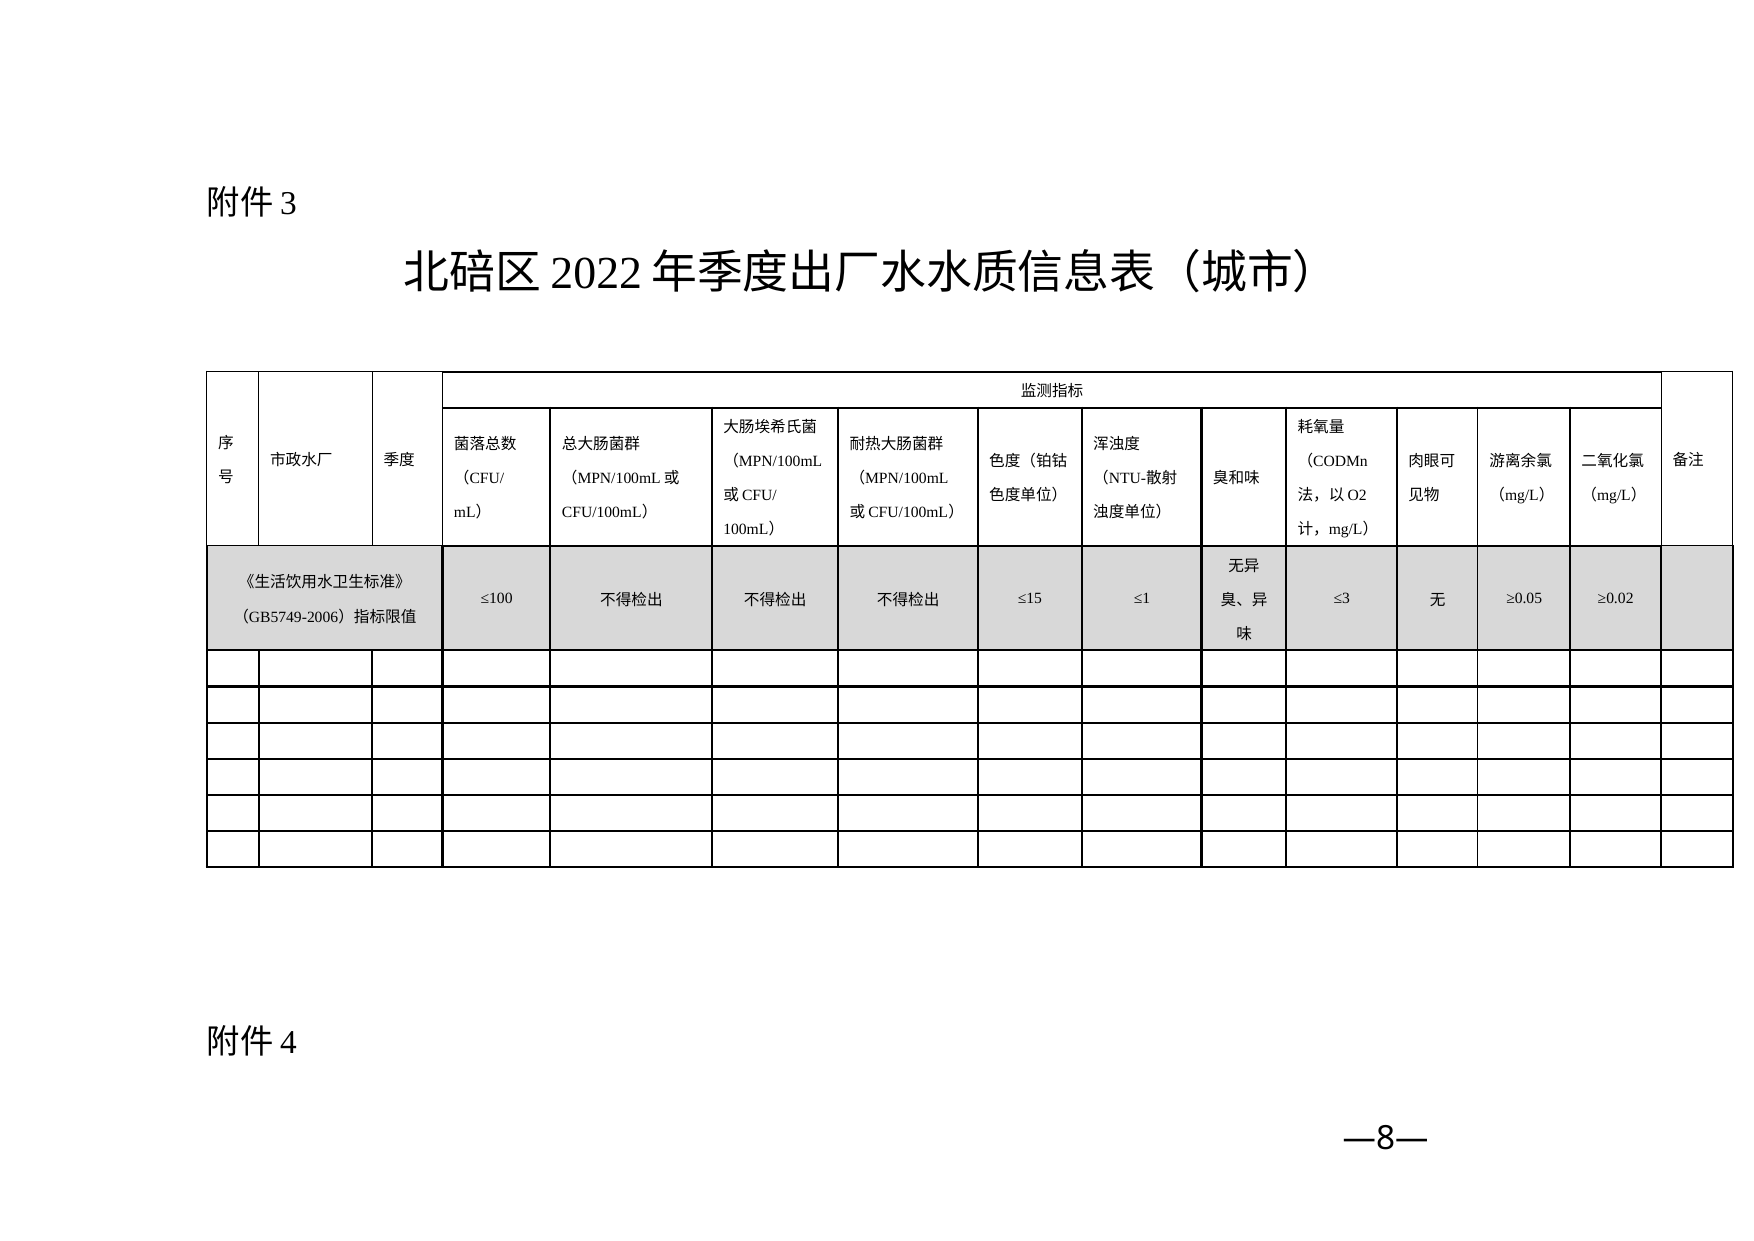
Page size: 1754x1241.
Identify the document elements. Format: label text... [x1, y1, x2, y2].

table_cell [1571, 688, 1660, 722]
table_cell [1287, 724, 1396, 758]
table_cell [979, 651, 1081, 685]
table_cell 色度（铂钴色度单位） [979, 409, 1081, 545]
table_cell ≤100 [444, 547, 549, 649]
table_cell 二氧化氯（mg/L） [1571, 409, 1661, 545]
table_cell [373, 760, 441, 794]
table_cell [1203, 724, 1285, 758]
table_cell [551, 796, 711, 830]
table_header 季度 [373, 372, 442, 545]
table_cell 无异臭、异味 [1203, 547, 1285, 649]
table_cell [979, 760, 1081, 794]
table_cell 耐热大肠菌群（MPN/100mL或CFU/100mL） [839, 409, 977, 545]
table_header 市政水厂 [259, 372, 372, 545]
table_cell 无 [1398, 547, 1477, 649]
table_cell [839, 688, 977, 722]
table_cell [208, 688, 258, 722]
table_cell [979, 724, 1081, 758]
table_cell 臭和味 [1203, 409, 1285, 545]
table_cell [1662, 832, 1732, 866]
table_cell [260, 760, 371, 794]
table_cell [1398, 724, 1477, 758]
table_cell [1083, 724, 1200, 758]
text 附件3 [207, 166, 1535, 234]
table_cell ≤1 [1083, 547, 1200, 649]
table_cell [1662, 688, 1732, 722]
table_cell [1571, 796, 1660, 830]
table_cell [1083, 651, 1200, 685]
table_cell [839, 832, 977, 866]
table_cell [1203, 688, 1285, 722]
table_cell [373, 832, 441, 866]
table_cell [1398, 688, 1477, 722]
table_cell 《生活饮用水卫生标准》（GB5749-2006）指标限值 [208, 546, 441, 649]
table_cell [979, 832, 1081, 866]
table_cell [444, 651, 549, 685]
table_cell [1083, 796, 1200, 830]
table_cell [444, 832, 549, 866]
table_cell [1662, 724, 1732, 758]
table_cell [1662, 796, 1732, 830]
table_cell 菌落总数（CFU/mL） [443, 409, 549, 545]
table_cell [1662, 651, 1732, 685]
table_cell [1083, 760, 1200, 794]
table_cell [1203, 832, 1285, 866]
table_cell [713, 832, 837, 866]
table_cell [444, 724, 549, 758]
table_cell [839, 760, 977, 794]
table_cell [208, 724, 258, 758]
table_cell [551, 832, 711, 866]
table_cell [444, 688, 549, 722]
table_cell 肉眼可见物 [1398, 409, 1477, 545]
table_cell [260, 724, 371, 758]
table_cell [1203, 796, 1285, 830]
table_cell [260, 832, 371, 866]
table_cell [1571, 832, 1660, 866]
table_cell [839, 796, 977, 830]
table_cell [1478, 796, 1569, 830]
table_cell [260, 688, 371, 722]
table_cell [713, 651, 837, 685]
table_cell [551, 651, 711, 685]
table_header 序号 [207, 372, 258, 545]
table_cell [444, 760, 549, 794]
table_cell [1662, 760, 1732, 794]
table_cell [1478, 832, 1569, 866]
table_cell [373, 651, 441, 685]
table_cell [551, 724, 711, 758]
table_cell [260, 796, 371, 830]
table_cell [373, 688, 441, 722]
table_cell [1398, 651, 1477, 685]
table_cell 不得检出 [839, 547, 977, 649]
table_cell ≥0.02 [1571, 547, 1660, 649]
table_cell [208, 760, 258, 794]
table_cell ≤15 [979, 547, 1081, 649]
table_cell 浑浊度（NTU-散射浊度单位） [1083, 409, 1200, 545]
table_cell 游离余氯（mg/L） [1478, 409, 1569, 545]
table_cell [839, 651, 977, 685]
table_cell [1478, 651, 1569, 685]
table_cell [1398, 760, 1477, 794]
table_cell [713, 760, 837, 794]
table_cell 耗氧量（CODMn法，以O2计，mg/L） [1287, 409, 1396, 545]
table_cell 总大肠菌群（MPN/100mL或CFU/100mL） [551, 409, 711, 545]
table_header 监测指标 [443, 373, 1661, 407]
text 北碚区2022年季度出厂水水质信息表（城市） [207, 234, 1535, 302]
table_cell [1478, 724, 1569, 758]
table_cell [979, 796, 1081, 830]
table_cell [260, 651, 371, 685]
table_cell [373, 796, 441, 830]
text 附件4 [207, 1004, 1535, 1073]
table_cell [1287, 651, 1396, 685]
table_cell [373, 724, 441, 758]
table_cell [1398, 832, 1477, 866]
table_cell [1083, 688, 1200, 722]
table_cell [1571, 651, 1660, 685]
table_cell [713, 724, 837, 758]
table_cell [1478, 688, 1569, 722]
table_header 备注 [1662, 372, 1732, 545]
table_cell ≤3 [1287, 547, 1396, 649]
table_cell [208, 832, 258, 866]
table_cell [1287, 688, 1396, 722]
table_cell [1287, 832, 1396, 866]
table_cell [1478, 760, 1569, 794]
table_cell ≥0.05 [1478, 547, 1569, 649]
table_cell [208, 796, 258, 830]
table_cell [839, 724, 977, 758]
table_cell [1203, 651, 1285, 685]
table_cell [1662, 546, 1732, 649]
table_cell [979, 688, 1081, 722]
table_cell [1287, 760, 1396, 794]
table_cell [1083, 832, 1200, 866]
table_cell [551, 688, 711, 722]
table_cell [713, 688, 837, 722]
table_cell [551, 760, 711, 794]
table_cell [1287, 796, 1396, 830]
table_cell 大肠埃希氏菌（MPN/100mL或CFU/100mL） [713, 409, 837, 545]
table_cell [1203, 760, 1285, 794]
table_cell [1571, 760, 1660, 794]
table_cell [444, 796, 549, 830]
table_cell [208, 651, 258, 685]
table_cell [713, 796, 837, 830]
table_cell [1398, 796, 1477, 830]
table_cell 不得检出 [713, 547, 837, 649]
table_cell [1571, 724, 1660, 758]
table_cell 不得检出 [551, 547, 711, 649]
